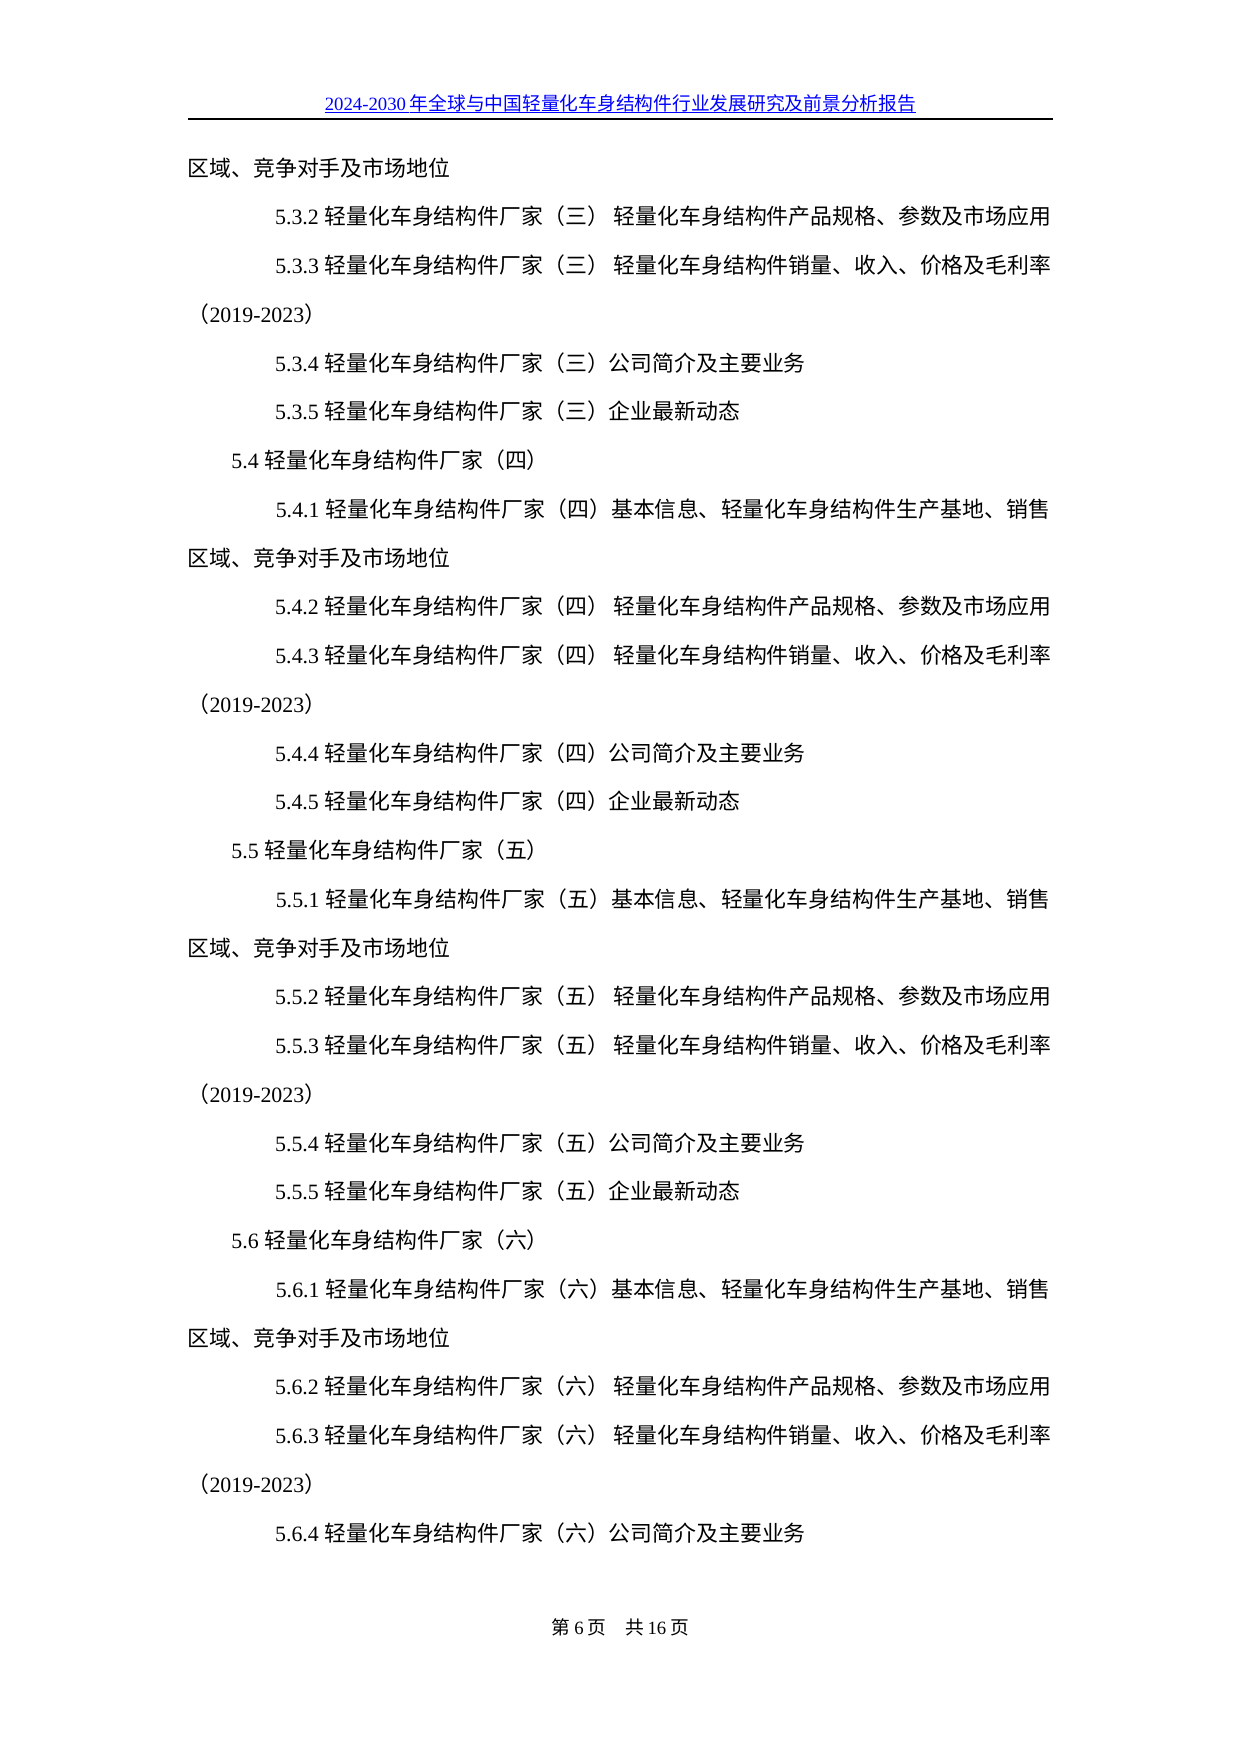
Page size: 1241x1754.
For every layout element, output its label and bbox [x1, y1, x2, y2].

text [187, 150, 1053, 1548]
